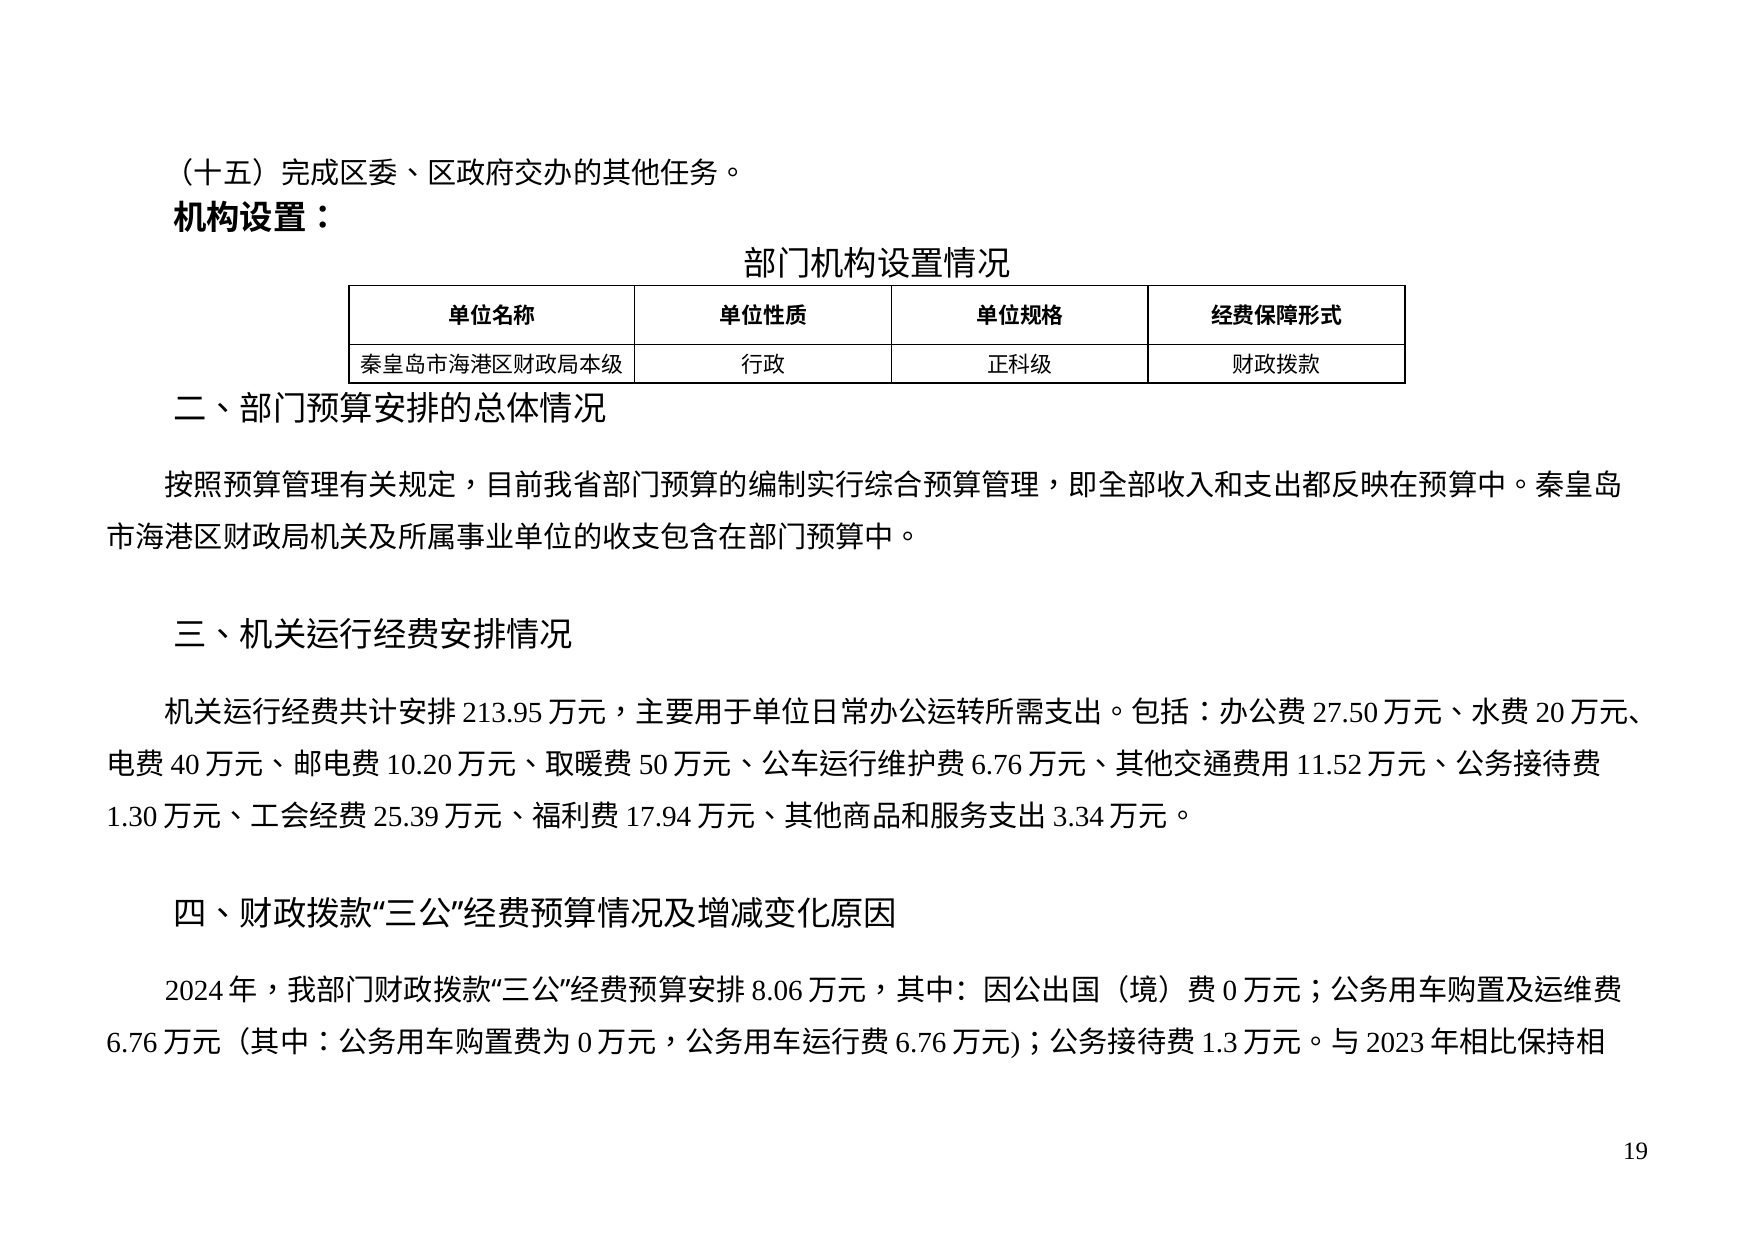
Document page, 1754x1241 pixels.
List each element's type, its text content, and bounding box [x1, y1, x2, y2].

text 二、部门预算安排的总体情况 [106, 385, 1648, 430]
table_cell 正科级 [892, 345, 1147, 382]
text 按照预算管理有关规定，目前我省部门预算的编制实行综合预算管理，即全部收入和支出都反映在预算中。秦皇岛市海港区财政局机关及所属事业单位的收支包含在部门预算中。 [106, 454, 1648, 558]
text 三、机关运行经费安排情况 [106, 611, 1648, 657]
table_cell 行政 [635, 345, 891, 382]
table_cell 财政拨款 [1149, 345, 1404, 382]
text 机构设置： [106, 194, 1648, 239]
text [106, 959, 1648, 1063]
table_header 单位名称 [350, 286, 634, 344]
table_header 单位性质 [635, 286, 891, 344]
list 财政拨款“三公”经费预算情况及增减变化原因 [106, 890, 1648, 935]
text 机关运行经费共计安排213.95万元，主要用于单位日常办公运转所需支出。包括：办公费27.50万元、水费20万元、电费40万元、邮电费10.20万元、取暖费50万元、公车运行维护费6.76万元、其他交通费用11.52万元、公务接待费1.30万元、工会经费25.39万元、福利费17.94万元、其他商品和服务支出3.34万元。 [106, 680, 1648, 837]
text （十五）完成区委、区政府交办的其他任务。 [106, 142, 1648, 194]
table_cell 秦皇岛市海港区财政局本级 [350, 345, 634, 382]
table_header 单位规格 [892, 286, 1147, 344]
text 部门机构设置情况 [106, 239, 1648, 285]
table_header 经费保障形式 [1149, 286, 1404, 344]
